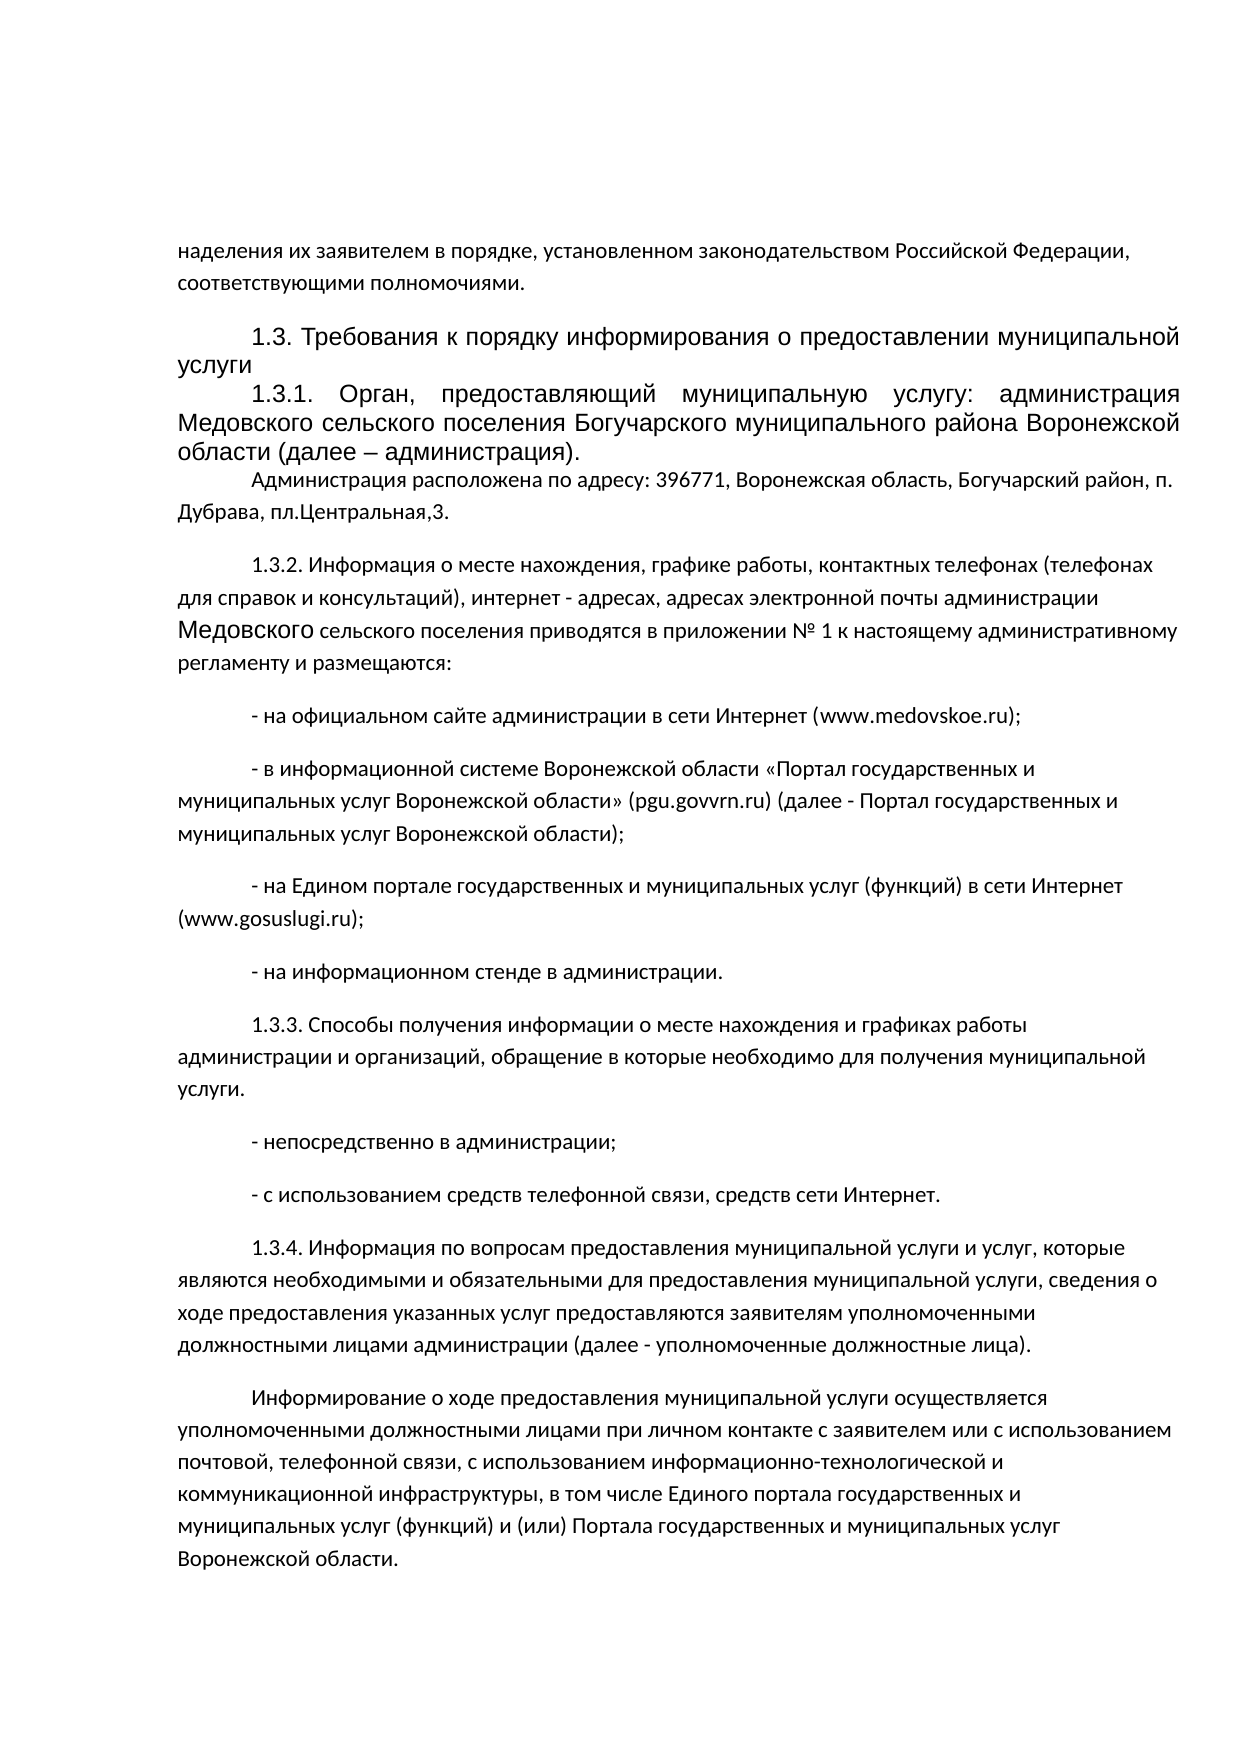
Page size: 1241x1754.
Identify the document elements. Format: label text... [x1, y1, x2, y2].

text - с использованием средств телефонной связи, средств сети Интернет. [177, 1180, 1181, 1208]
text Администрация расположена по адресу: 396771, Воронежская область, Богучарский район, п. Дубрава, пл.Центральная,3. [177, 465, 1181, 525]
text 1.3. Требования к порядку информирования о предоставлении муниципальной услуги [177, 321, 1181, 379]
text Информирование о ходе предоставления муниципальной услуги осуществляется уполномоченными должностными лицами при личном контакте с заявителем или с использованием почтовой, телефонной связи, с использованием информационно-технологической и коммуникационной инфраструктуры, в том числе Единого портала государственных и муниципальных услуг (функций) и (или) Портала государственных и муниципальных услуг Воронежской области. [177, 1383, 1181, 1572]
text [177, 236, 1181, 296]
text - непосредственно в администрации; [177, 1127, 1181, 1155]
text - на информационном стенде в администрации. [177, 957, 1181, 985]
text - на официальном сайте администрации в сети Интернет (www.medovskoe.ru); [177, 701, 1181, 729]
text 1.3.3. Способы получения информации о месте нахождения и графиках работы администрации и организаций, обращение в которые необходимо для получения муниципальной услуги. [177, 1010, 1181, 1102]
text - в информационной системе Воронежской области «Портал государственных и муниципальных услуг Воронежской области» (pgu.govvrn.ru) (далее - Портал государственных и муниципальных услуг Воронежской области); [177, 754, 1181, 847]
text - на Едином портале государственных и муниципальных услуг (функций) в сети Интернет (www.gosuslugi.ru); [177, 872, 1181, 932]
text 1.3.4. Информация по вопросам предоставления муниципальной услуги и услуг, которые являются необходимыми и обязательными для предоставления муниципальной услуги, сведения о ходе предоставления указанных услуг предоставляются заявителям уполномоченными должностными лицами администрации (далее - уполномоченные должностные лица). [177, 1233, 1181, 1358]
text 1.3.1. Орган, предоставляющий муниципальную услугу: администрация Медовского сельского поселения Богучарского муниципального района Воронежской области (далее – администрация). [177, 379, 1181, 465]
text 1.3.2. Информация о месте нахождения, графике работы, контактных телефонах (телефонах для справок и консультаций), интернет - адресах, адресах электронной почты администрации Медовского сельского поселения приводятся в приложении № 1 к настоящему административному регламенту и размещаются: [177, 550, 1181, 676]
